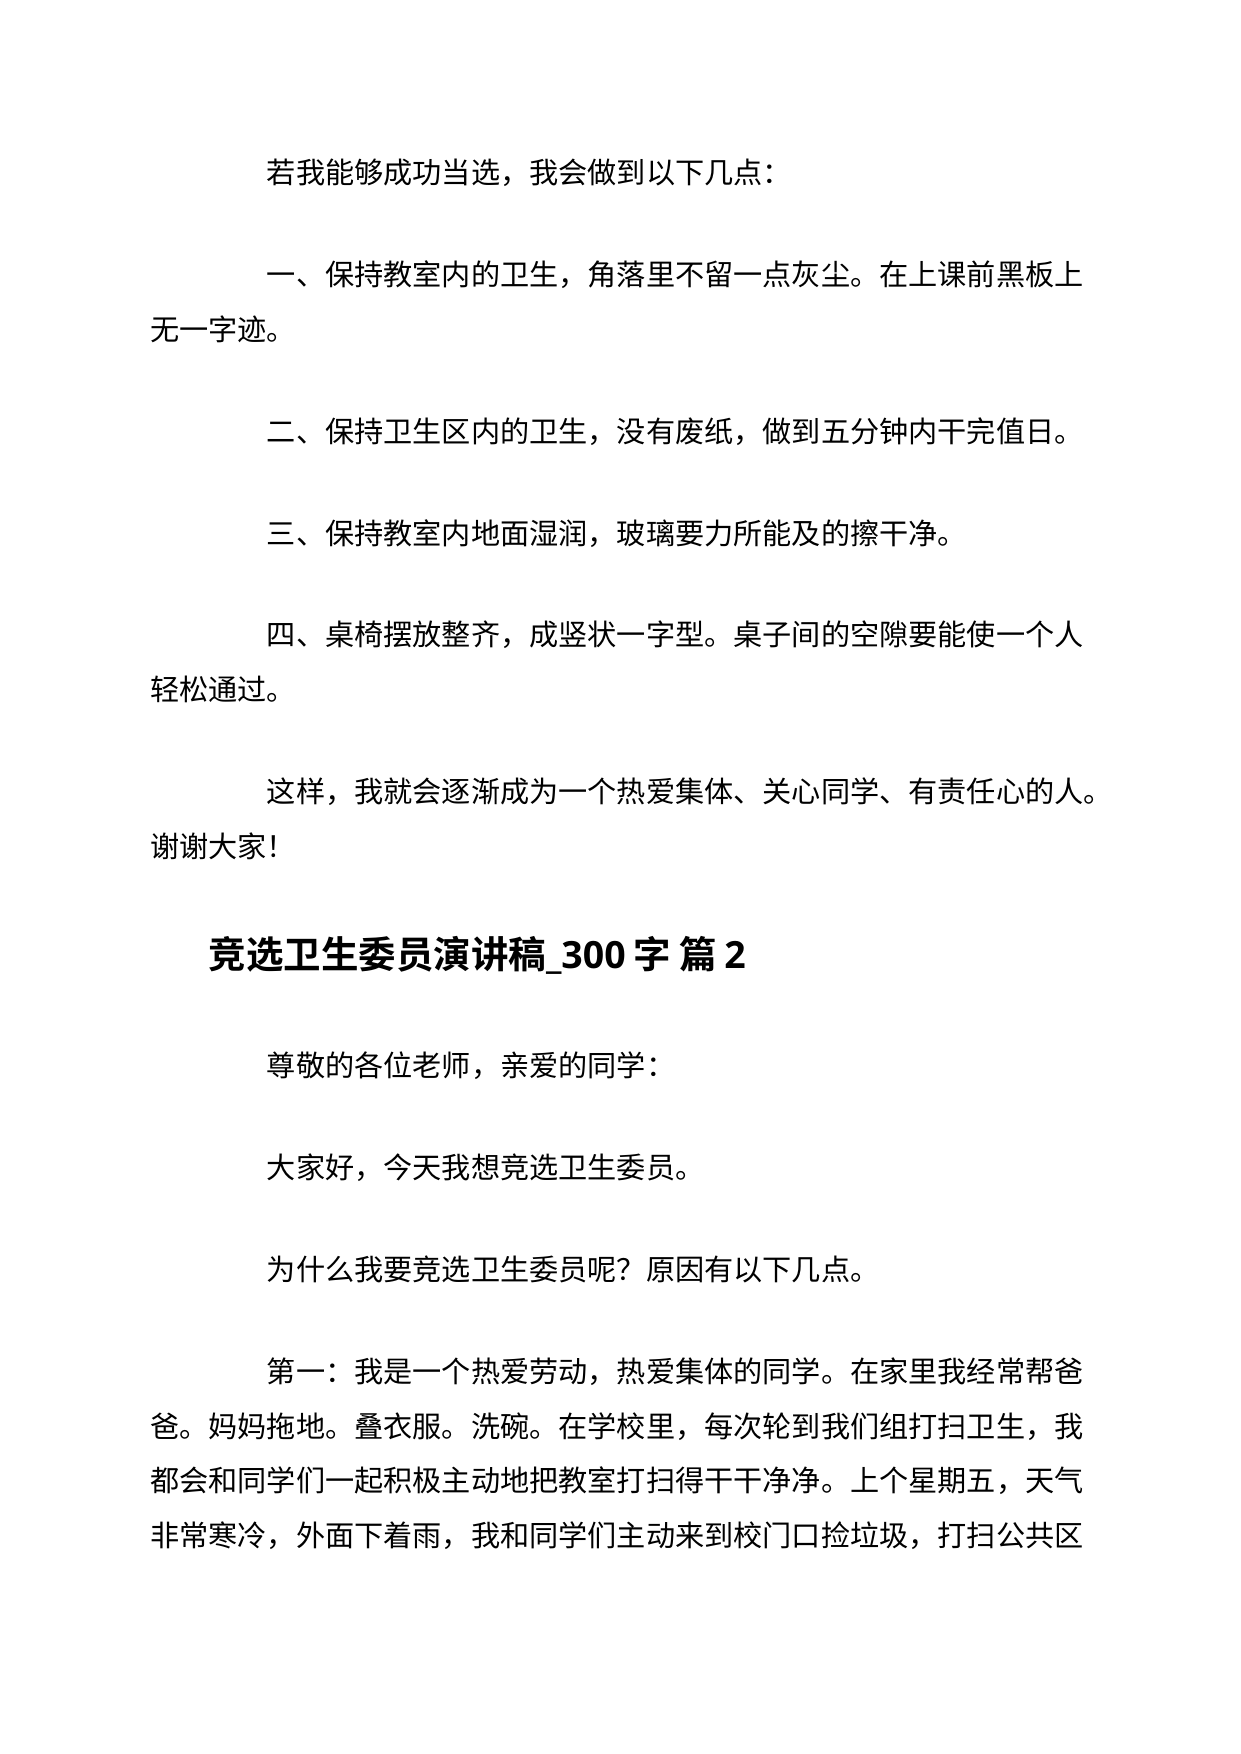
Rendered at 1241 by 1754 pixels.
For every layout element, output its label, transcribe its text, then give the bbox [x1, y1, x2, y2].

text 竞选卫生委员演讲稿_300字 篇2 [150, 925, 1090, 980]
text 若我能够成功当选，我会做到以下几点： [150, 150, 1090, 192]
text 四、桌椅摆放整齐，成竖状一字型。桌子间的空隙要能使一个人轻松通过。 [150, 612, 1090, 709]
text 尊敬的各位老师，亲爱的同学： [150, 1043, 1090, 1085]
text 二、保持卫生区内的卫生，没有废纸，做到五分钟内干完值日。 [150, 408, 1090, 451]
text 这样，我就会逐渐成为一个热爱集体、关心同学、有责任心的人。谢谢大家！ [150, 769, 1090, 866]
text 三、保持教室内地面湿润，玻璃要力所能及的擦干净。 [150, 510, 1090, 552]
text 为什么我要竞选卫生委员呢？原因有以下几点。 [150, 1246, 1090, 1289]
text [150, 1348, 1090, 1555]
text 大家好，今天我想竞选卫生委员。 [150, 1145, 1090, 1187]
text 一、保持教室内的卫生，角落里不留一点灰尘。在上课前黑板上无一字迹。 [150, 252, 1090, 349]
